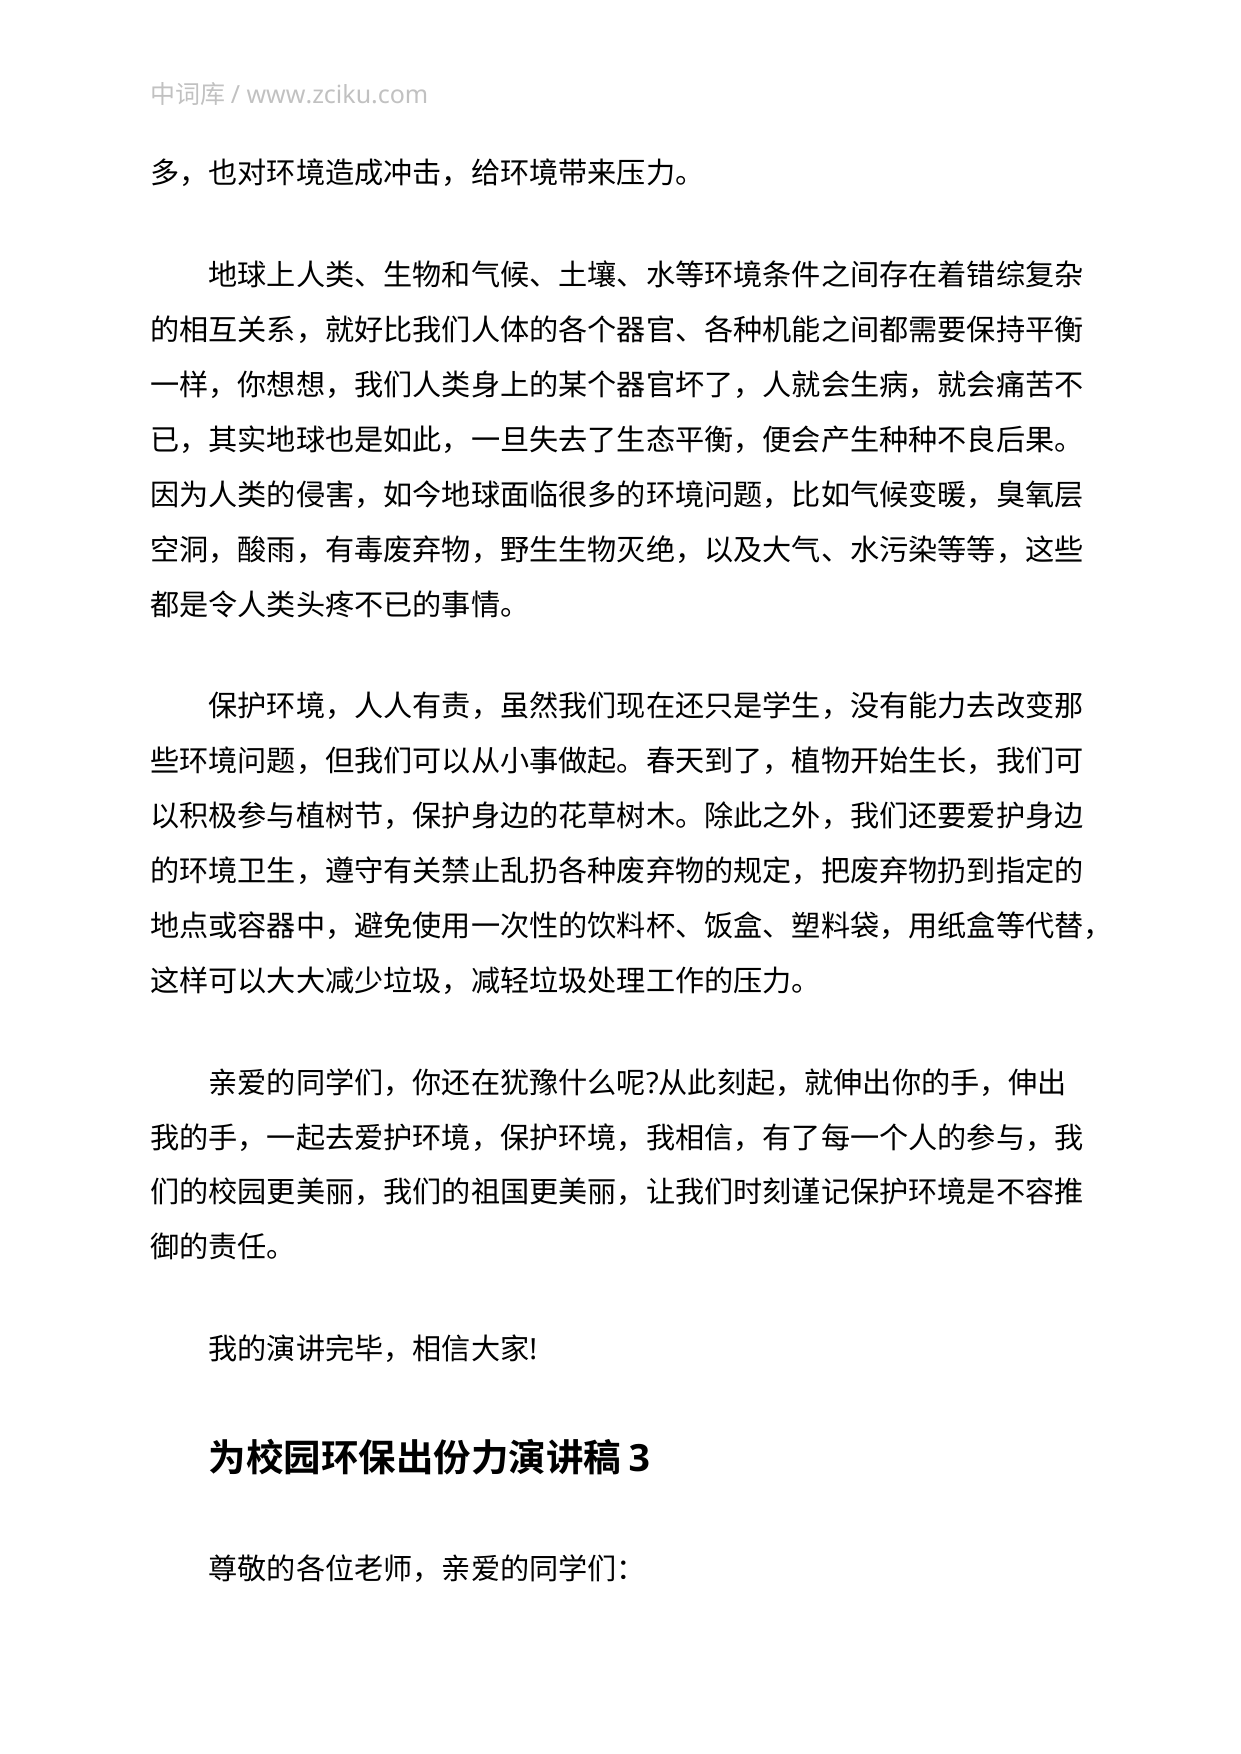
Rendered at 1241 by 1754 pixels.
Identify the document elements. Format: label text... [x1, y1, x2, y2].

text 保护环境，人人有责，虽然我们现在还只是学生，没有能力去改变那些环境问题，但我们可以从小事做起。春天到了，植物开始生长，我们可以积极参与植树节，保护身边的花草树木。除此之外，我们还要爱护身边的环境卫生，遵守有关禁止乱扔各种废弃物的规定，把废弃物扔到指定的地点或容器中，避免使用一次性的饮料杯、饭盒、塑料袋，用纸盒等代替，这样可以大大减少垃圾，减轻垃圾处理工作的压力。 [150, 683, 1090, 1000]
text 我的演讲完毕，相信大家! [150, 1326, 1090, 1368]
text 亲爱的同学们，你还在犹豫什么呢?从此刻起，就伸出你的手，伸出我的手，一起去爱护环境，保护环境，我相信，有了每一个人的参与，我们的校园更美丽，我们的祖国更美丽，让我们时刻谨记保护环境是不容推御的责任。 [150, 1059, 1090, 1266]
text 尊敬的各位老师，亲爱的同学们： [150, 1545, 1090, 1588]
text 地球上人类、生物和气候、土壤、水等环境条件之间存在着错综复杂的相互关系，就好比我们人体的各个器官、各种机能之间都需要保持平衡一样，你想想，我们人类身上的某个器官坏了，人就会生病，就会痛苦不已，其实地球也是如此，一旦失去了生态平衡，便会产生种种不良后果。因为人类的侵害，如今地球面临很多的环境问题，比如气候变暖，臭氧层空洞，酸雨，有毒废弃物，野生生物灭绝，以及大气、水污染等等，这些都是令人类头疼不已的事情。 [150, 252, 1090, 623]
text 为校园环保出份力演讲稿3 [150, 1428, 1090, 1482]
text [150, 150, 1090, 192]
